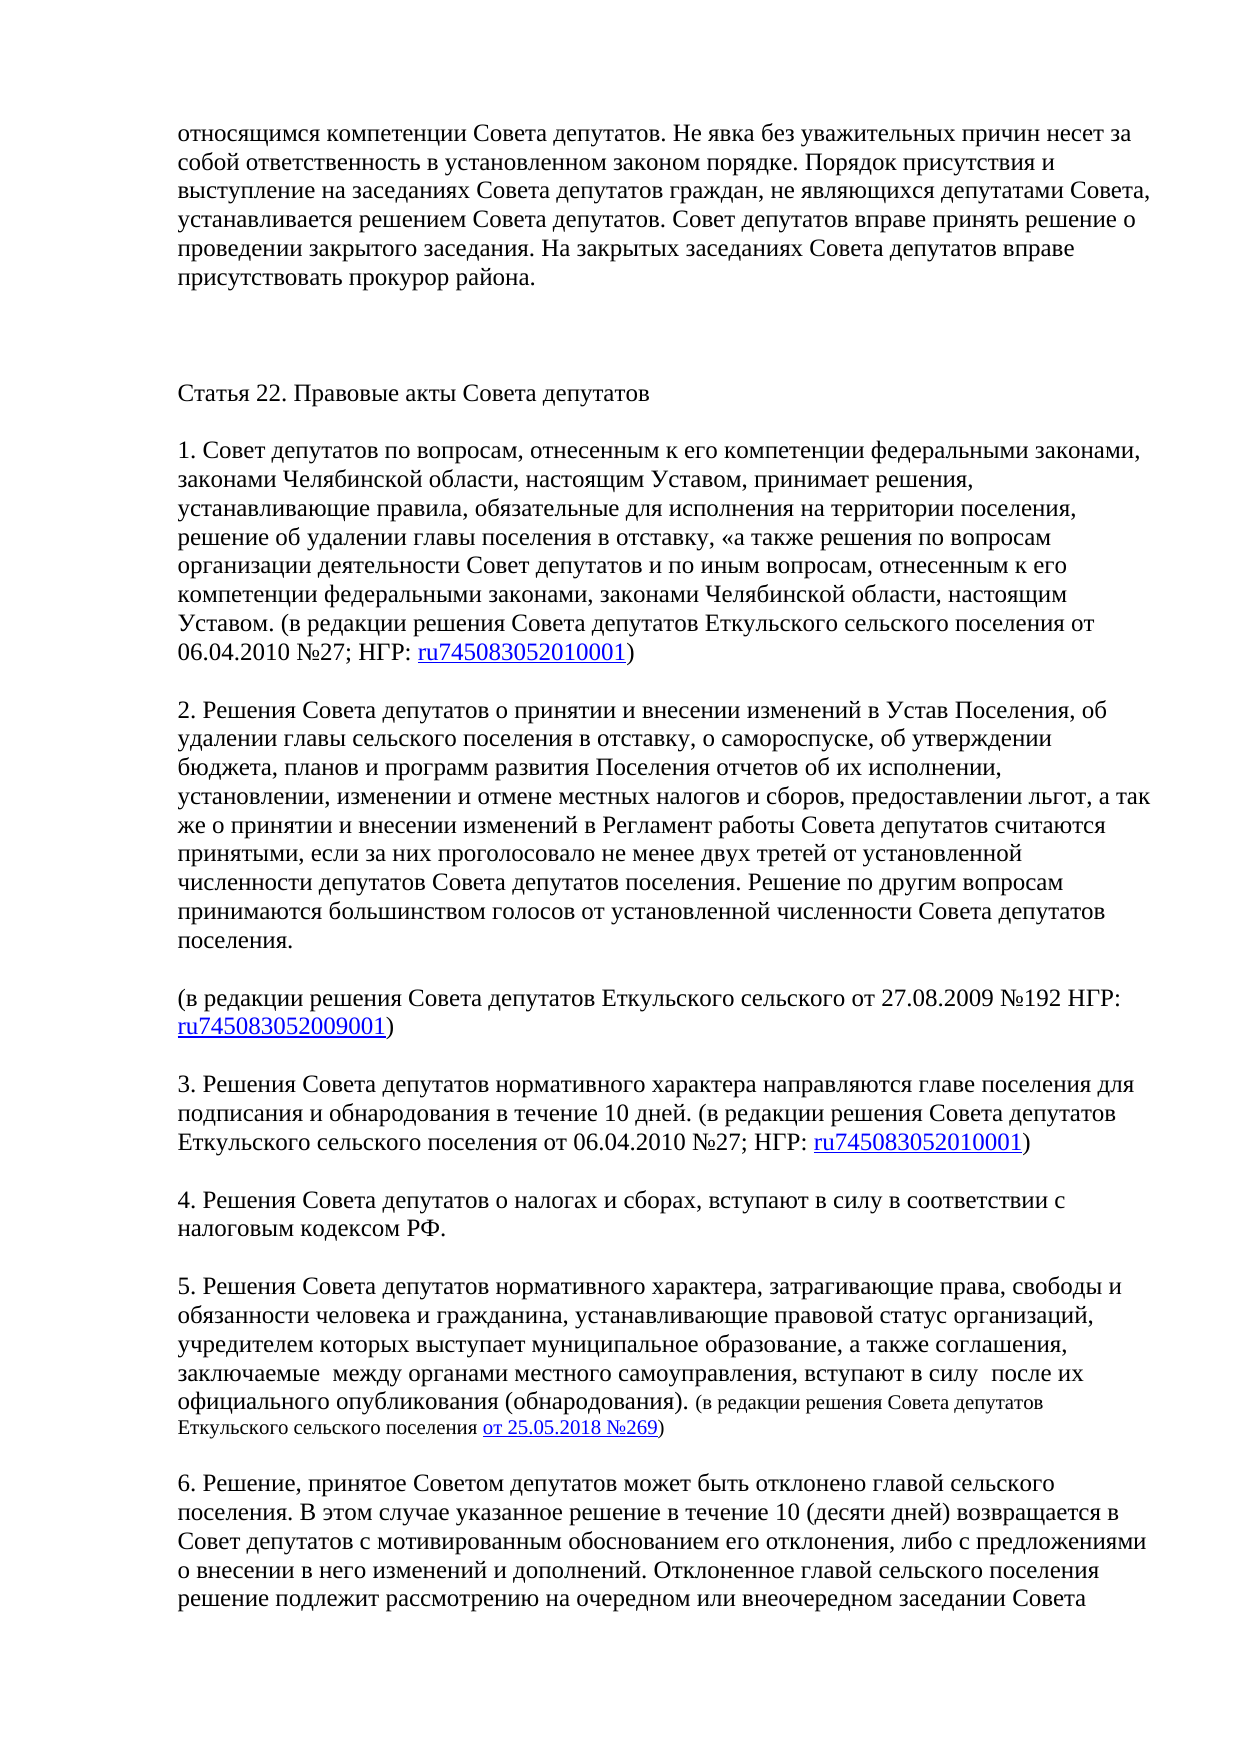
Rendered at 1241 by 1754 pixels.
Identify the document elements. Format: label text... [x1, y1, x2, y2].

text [177, 1468, 1152, 1612]
text 2. Решения Совета депутатов о принятии и внесении изменений в Устав Поселения, об удалении главы сельского поселения в отставку, о самороспуске, об утверждении бюджета, планов и программ развития Поселения отчетов об их исполнении, установлении, изменении и отмене местных налогов и сборов, предоставлении льгот, а так же о принятии и внесении изменений в Регламент работы Совета депутатов считаются принятыми, если за них проголосовало не менее двух третей от установленной численности депутатов Совета депутатов поселения. Решение по другим вопросам принимаются большинством голосов от установленной численности Совета депутатов поселения. [177, 695, 1152, 953]
text Статья 22. Правовые акты Совета депутатов [177, 378, 1152, 406]
text 5. Решения Совета депутатов нормативного характера, затрагивающие права, свободы и обязанности человека и гражданина, устанавливающие правовой статус организаций, учредителем которых выступает муниципальное образование, а также соглашения, заключаемые между органами местного самоуправления, вступают в силу после их официального опубликования (обнародования). (в редакции решения Совета депутатов Еткульского сельского поселения от 25.05.2018 №269) [177, 1271, 1152, 1439]
text (в редакции решения Совета депутатов Еткульского сельского от 27.08.2009 №192 НГР: ru745083052009001) [177, 983, 1152, 1040]
text 4. Решения Совета депутатов о налогах и сборах, вступают в силу в соответствии с налоговым кодексом РФ. [177, 1185, 1152, 1242]
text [177, 118, 1152, 291]
text 1. Совет депутатов по вопросам, отнесенным к его компетенции федеральными законами, законами Челябинской области, настоящим Уставом, принимает решения, устанавливающие правила, обязательные для исполнения на территории поселения, решение об удалении главы поселения в отставку, «а также решения по вопросам организации деятельности Совет депутатов и по иным вопросам, отнесенным к его компетенции федеральными законами, законами Челябинской области, настоящим Уставом. (в редакции решения Совета депутатов Еткульского сельского поселения от 06.04.2010 №27; НГР: ru745083052010001) [177, 436, 1152, 666]
text 3. Решения Совета депутатов нормативного характера направляются главе поселения для подписания и обнародования в течение 10 дней. (в редакции решения Совета депутатов Еткульского сельского поселения от 06.04.2010 №27; НГР: ru745083052010001) [177, 1069, 1152, 1156]
